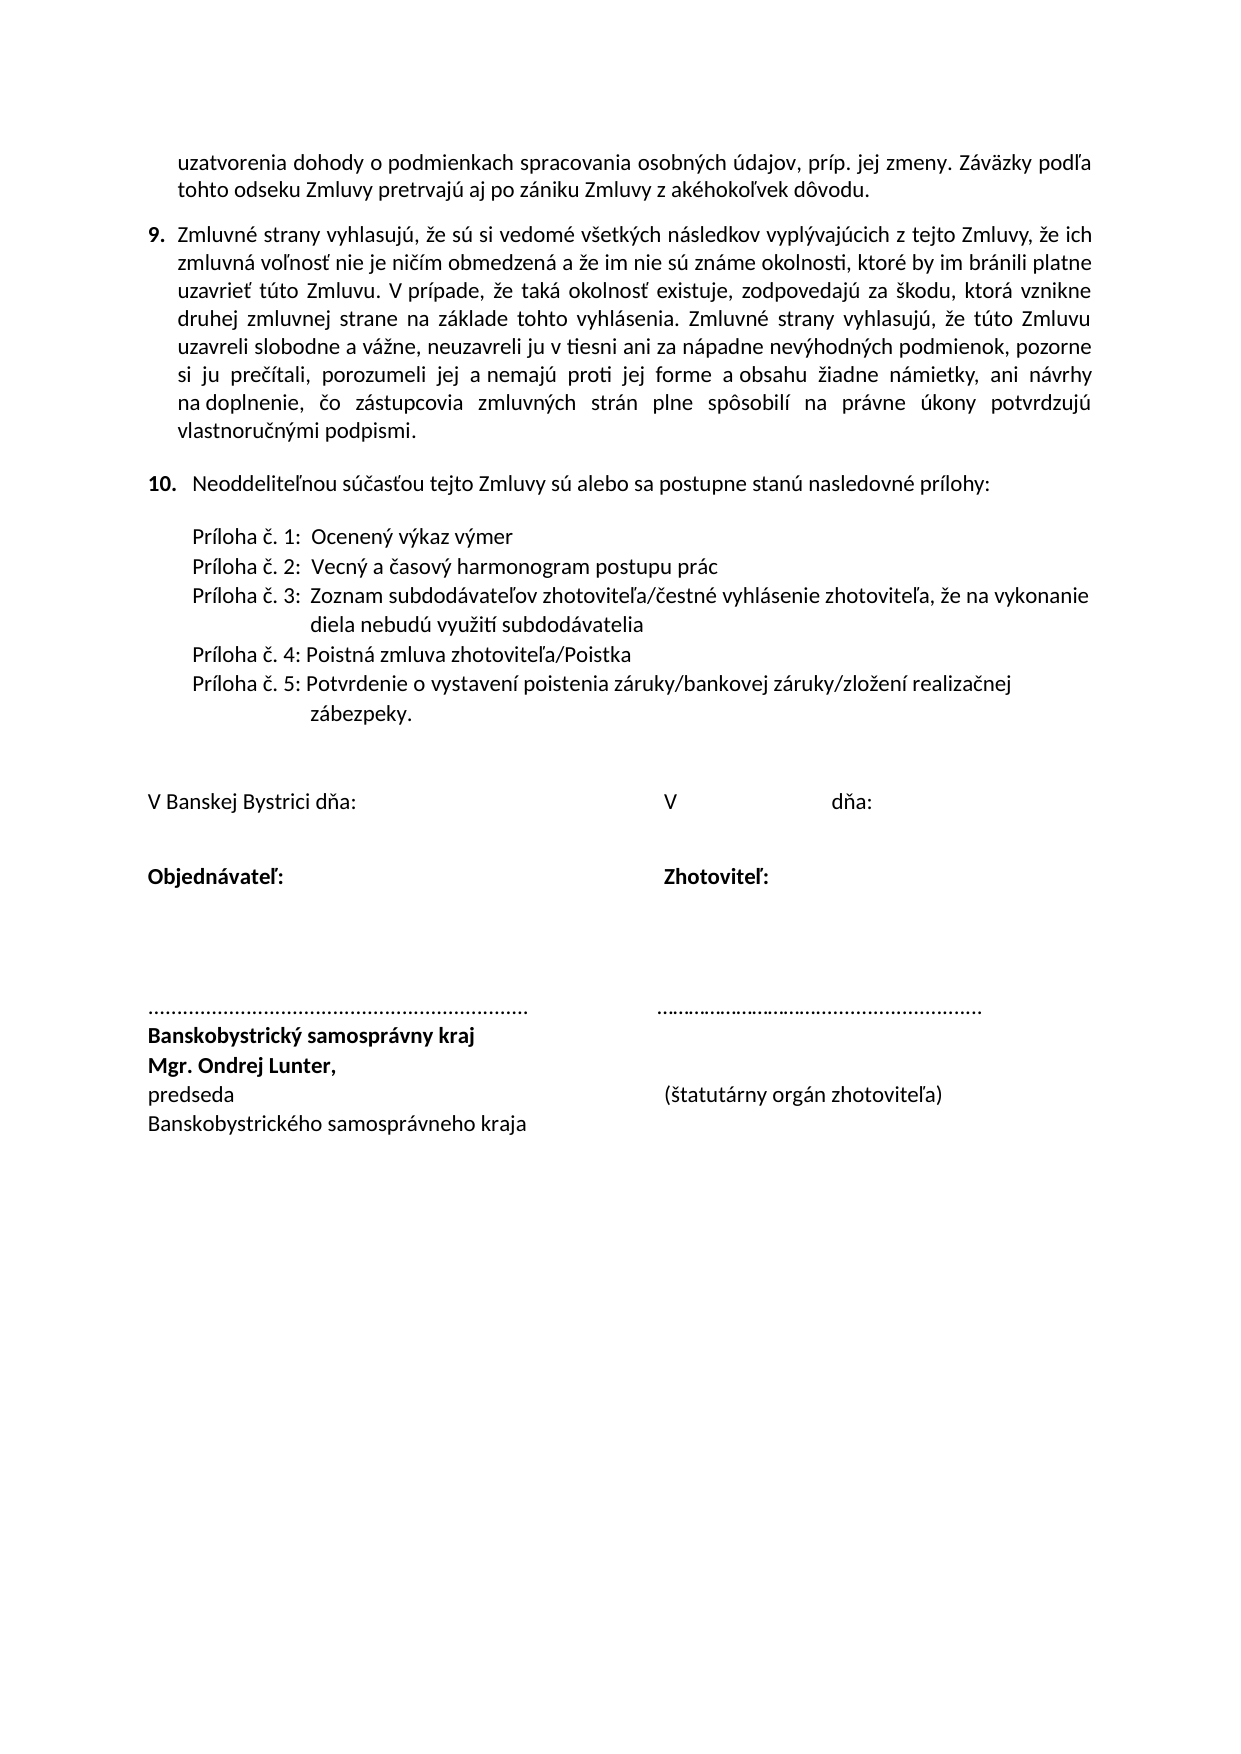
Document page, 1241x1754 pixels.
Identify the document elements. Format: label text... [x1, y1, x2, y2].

text Príloha č. 4: Poistná zmluva zhotoviteľa/Poistka [148, 640, 1093, 668]
text Príloha č. 2: Vecný a časový harmonogram postupu prác [148, 552, 1093, 580]
text Mgr. Ondrej Lunter, [148, 1051, 1093, 1079]
text Objednávateľ: Zhotoviteľ: [148, 862, 1093, 890]
text predseda (štatutárny orgán zhotoviteľa) Banskobystrického samosprávneho kraja [148, 1080, 1093, 1138]
text Príloha č. 3: Zoznam subdodávateľov zhotoviteľa/čestné vyhlásenie zhotoviteľa, že na vykonanie diela nebudú využití subdodávatelia [192, 581, 1093, 639]
list Neoddeliteľnou súčasťou tejto Zmluvy sú alebo sa postupne stanú nasledovné prílohy: [148, 469, 1093, 497]
text Príloha č. 5: Potvrdenie o vystavení poistenia záruky/bankovej záruky/zložení realizačnej zábezpeky. [192, 669, 1093, 727]
list Zmluvné strany vyhlasujú, že sú si vedomé všetkých následkov vyplývajúcich z tejto Zmluvy, že ich zmluvná voľnosť nie je ničím obmedzená a že im nie sú známe okolnosti, ktoré by im bránili platne uzavrieť túto Zmluvu. V prípade, že taká okolnosť existuje, zodpovedajú za škodu, ktorá vznikne druhej zmluvnej strane na základe tohto vyhlásenia. Zmluvné strany vyhlasujú, že túto Zmluvu uzavreli slobodne a vážne, neuzavreli ju v tiesni ani za nápadne nevýhodných podmienok, pozorne si ju prečítali, porozumeli jej a nemajú proti jej forme a obsahu žiadne námietky, ani návrhy na doplnenie, čo zástupcovia zmluvných strán plne spôsobilí na právne úkony potvrdzujú vlastnoručnými podpismi. [148, 220, 1093, 444]
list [148, 148, 1093, 204]
text Príloha č. 1: Ocenený výkaz výmer [148, 522, 1093, 551]
text .................................................................. …………………………............................. [148, 992, 1093, 1020]
text V Banskej Bystrici dňa: V dňa: [148, 787, 1093, 815]
text Banskobystrický samosprávny kraj [148, 1021, 1093, 1049]
